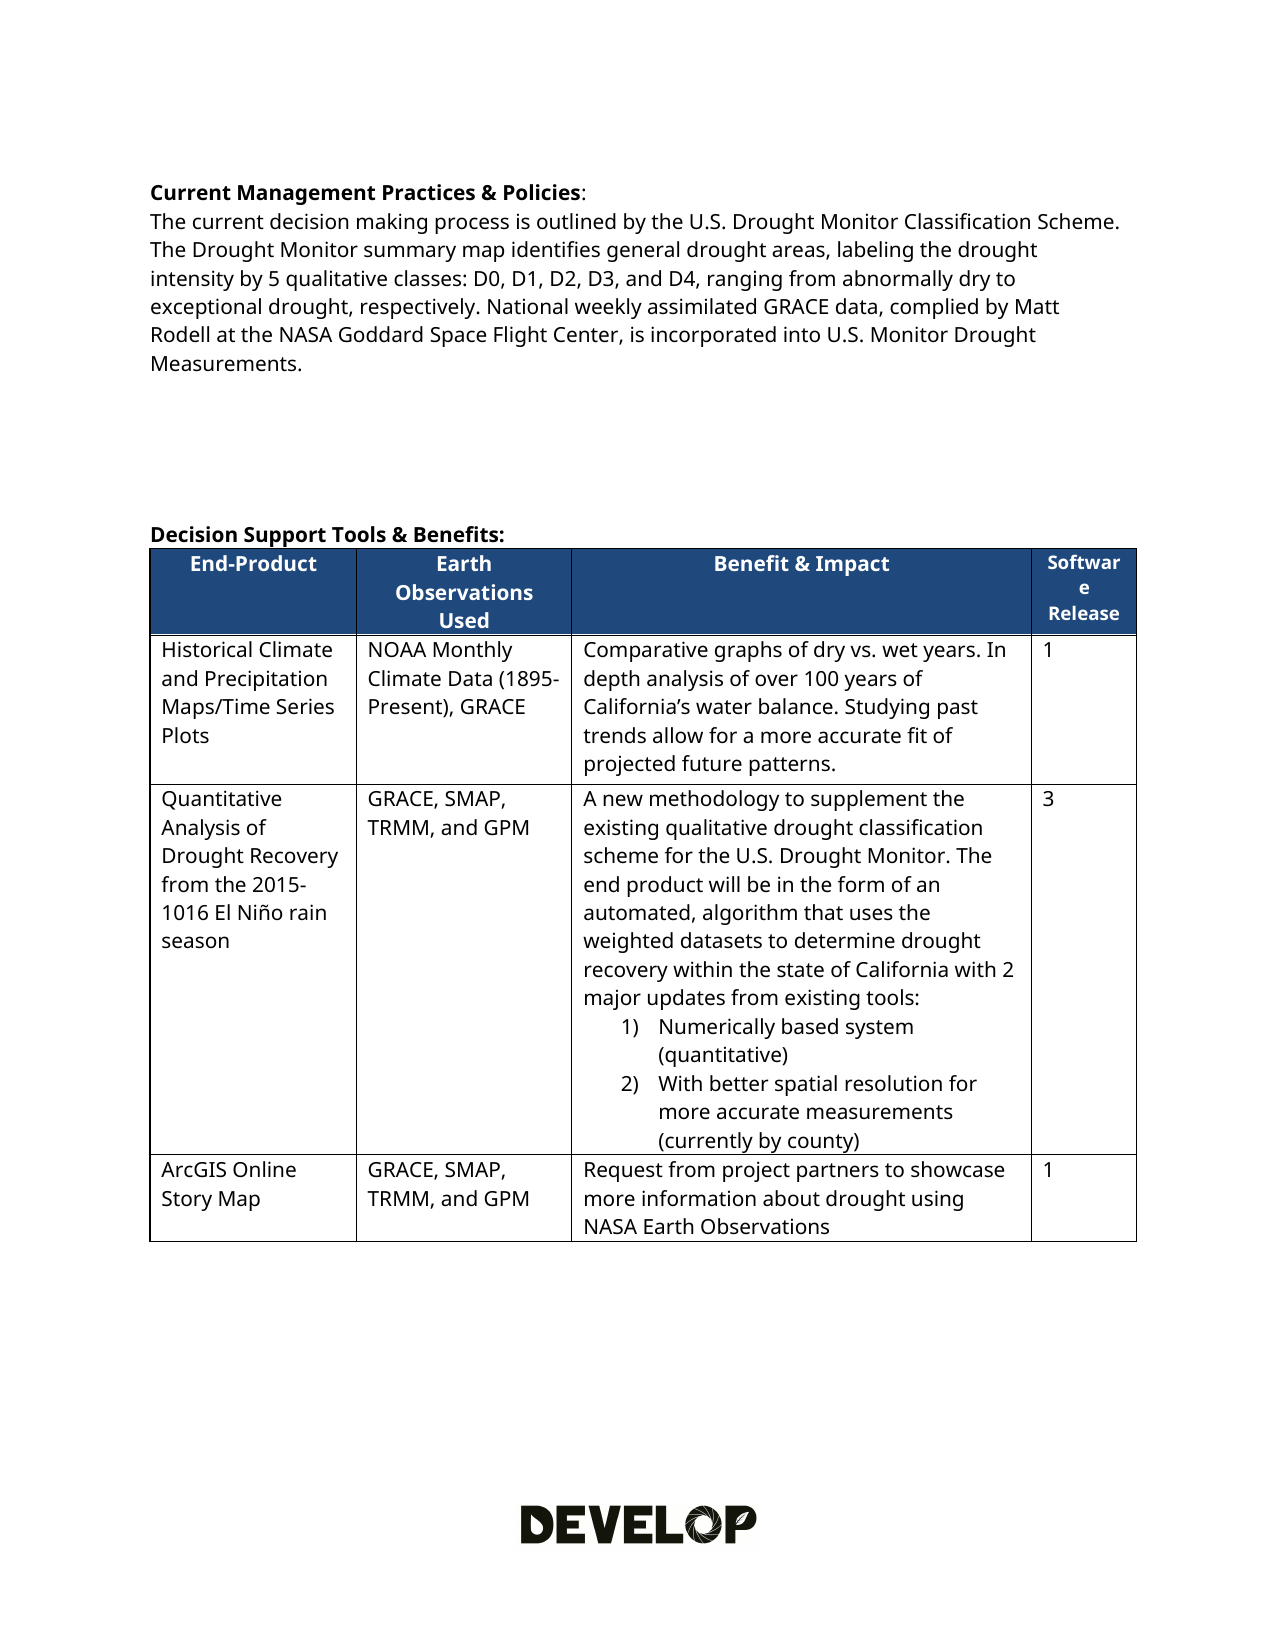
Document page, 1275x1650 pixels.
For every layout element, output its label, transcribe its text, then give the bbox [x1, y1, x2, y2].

table_cell Historical Climate and Precipitation Maps/Time Series Plots [151, 636, 356, 783]
table_cell A new methodology to supplement the existing qualitative drought classification scheme for the U.S. Drought Monitor. The end product will be in the form of an automated, algorithm that uses the weighted datasets to determine drought recovery within the state of California with 2 major updates from existing tools: Numerically based system (quantitative) With better spatial resolution for more accurate measurements (currently by county) [572, 785, 1031, 1154]
text The current decision making process is outlined by the U.S. Drought Monitor Classification Scheme. The Drought Monitor summary map identifies general drought areas, labeling the drought intensity by 5 qualitative classes: D0, D1, D2, D3, and D4, ranging from abnormally dry to exceptional drought, respectively. National weekly assimilated GRACE data, complied by Matt Rodell at the NASA Goddard Space Flight Center, is incorporated into U.S. Monitor Drought Measurements. [150, 207, 1125, 377]
table_cell 1 [1032, 636, 1136, 783]
table_cell 3 [1032, 785, 1136, 1154]
table_cell Quantitative Analysis of Drought Recovery from the 2015-1016 El Niño rain season [151, 785, 356, 1154]
table_header Earth Observations Used [357, 549, 571, 634]
table_header Software Release [1032, 549, 1136, 634]
table_cell ArcGIS Online Story Map [151, 1155, 356, 1241]
table_cell NOAA Monthly Climate Data (1895-Present), GRACE [357, 636, 571, 783]
text Current Management Practices & Policies: [150, 178, 1125, 207]
table_cell 1 [1032, 1155, 1136, 1241]
table_header End-Product [151, 549, 356, 634]
table_cell Request from project partners to showcase more information about drought using NASA Earth Observations [572, 1155, 1031, 1241]
text Decision Support Tools & Benefits: [150, 520, 1125, 548]
picture [514, 1503, 761, 1551]
table_header Benefit & Impact [572, 549, 1031, 634]
table_cell GRACE, SMAP, TRMM, and GPM [357, 785, 571, 1154]
table_cell Comparative graphs of dry vs. wet years. In depth analysis of over 100 years of California’s water balance. Studying past trends allow for a more accurate fit of projected future patterns. [572, 636, 1031, 783]
table_cell GRACE, SMAP, TRMM, and GPM [357, 1155, 571, 1241]
